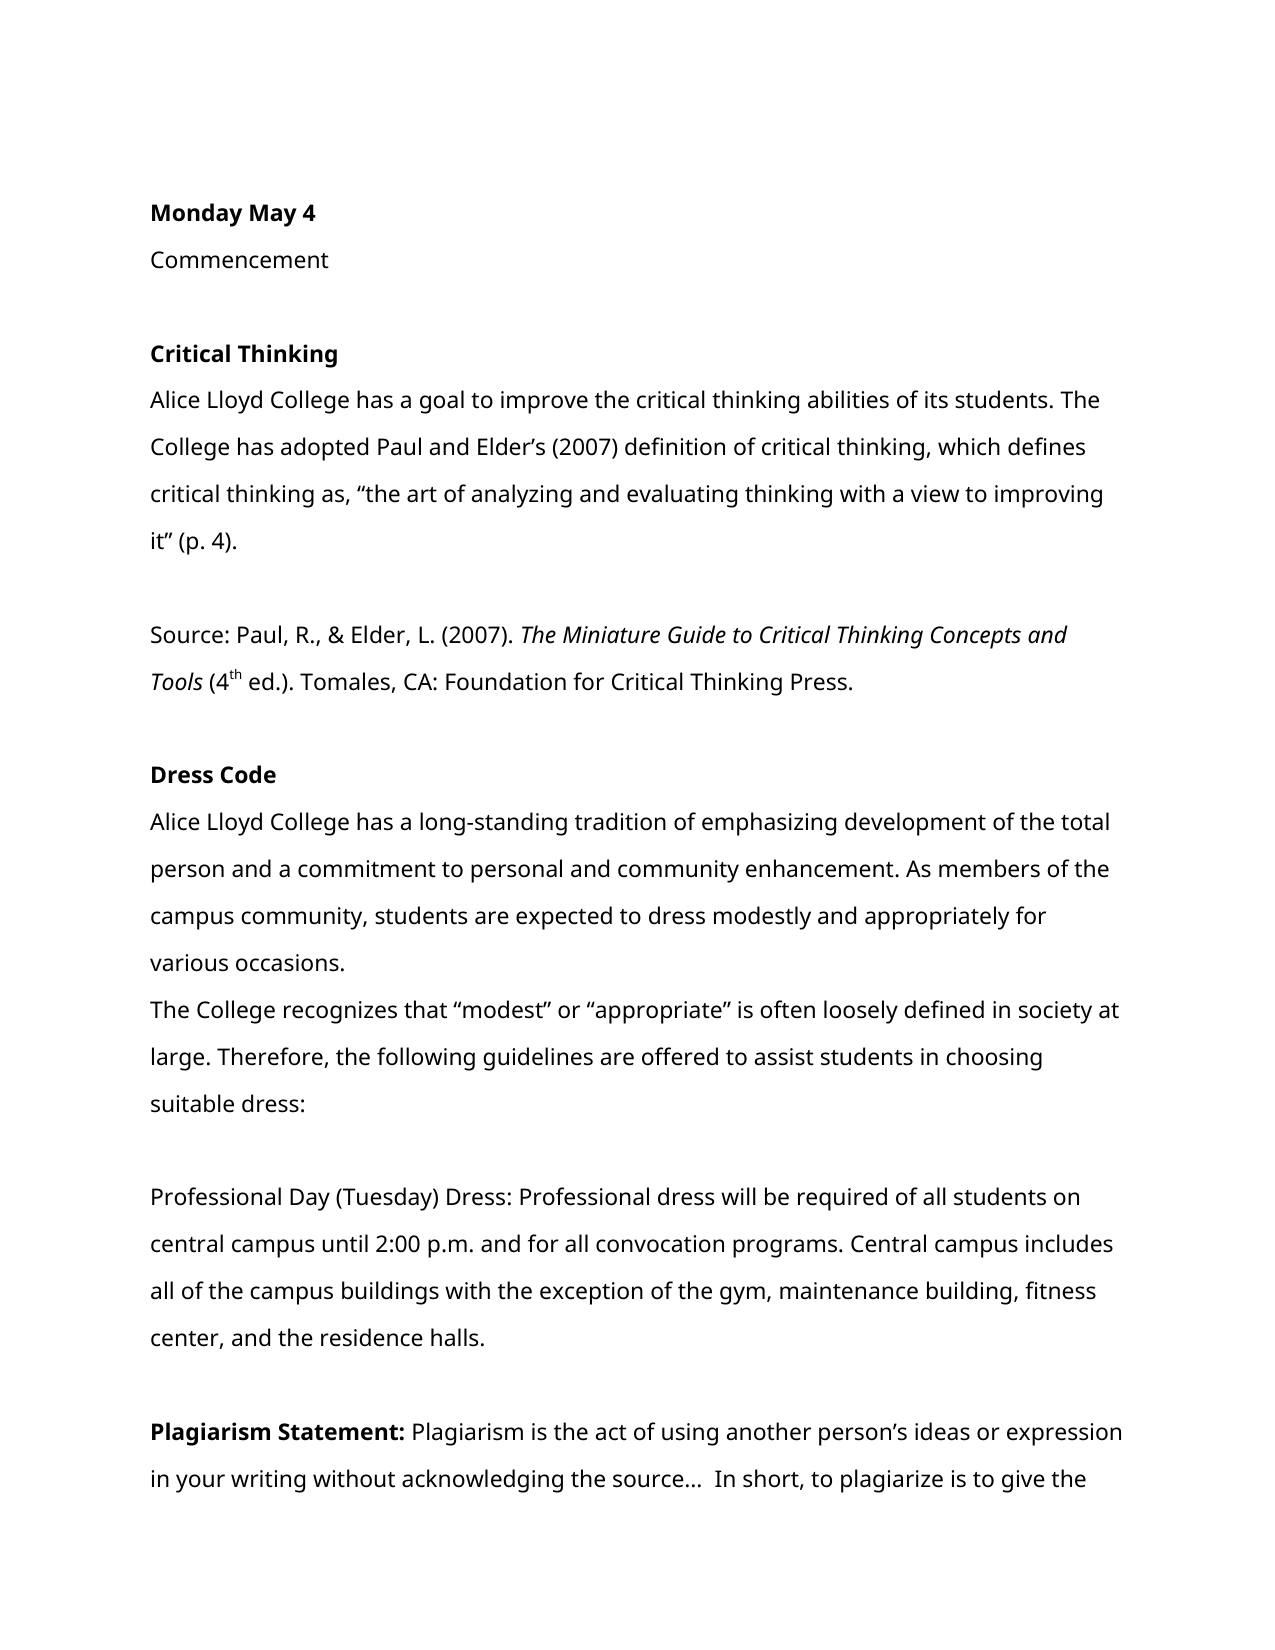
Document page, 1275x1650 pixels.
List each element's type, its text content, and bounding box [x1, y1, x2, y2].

text Professional Day (Tuesday) Dress: Professional dress will be required of all students on central campus until 2:00 p.m. and for all convocation programs. Central campus includes all of the campus buildings with the exception of the gym, maintenance building, fitness center, and the residence halls. [150, 1181, 1125, 1353]
text Source: Paul, R., & Elder, L. (2007). The Miniature Guide to Critical Thinking Concepts and Tools (4th ed.). Tomales, CA: Foundation for Critical Thinking Press. [150, 619, 1125, 697]
text The College recognizes that “modest” or “appropriate” is often loosely defined in society at large. Therefore, the following guidelines are offered to assist students in choosing suitable dress: [150, 994, 1125, 1119]
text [150, 1416, 1125, 1494]
text Alice Lloyd College has a goal to improve the critical thinking abilities of its students. The College has adopted Paul and Elder’s (2007) definition of critical thinking, which defines critical thinking as, “the art of analyzing and evaluating thinking with a view to improving it” (p. 4). [150, 384, 1125, 556]
text Alice Lloyd College has a long-standing tradition of emphasizing development of the total person and a commitment to personal and community enhancement. As members of the campus community, students are expected to dress modestly and appropriately for various occasions. [150, 806, 1125, 978]
text Monday May 4 [150, 197, 1125, 228]
text Commencement [150, 244, 1125, 275]
text Dress Code [150, 759, 1125, 791]
text Critical Thinking [150, 337, 1125, 369]
